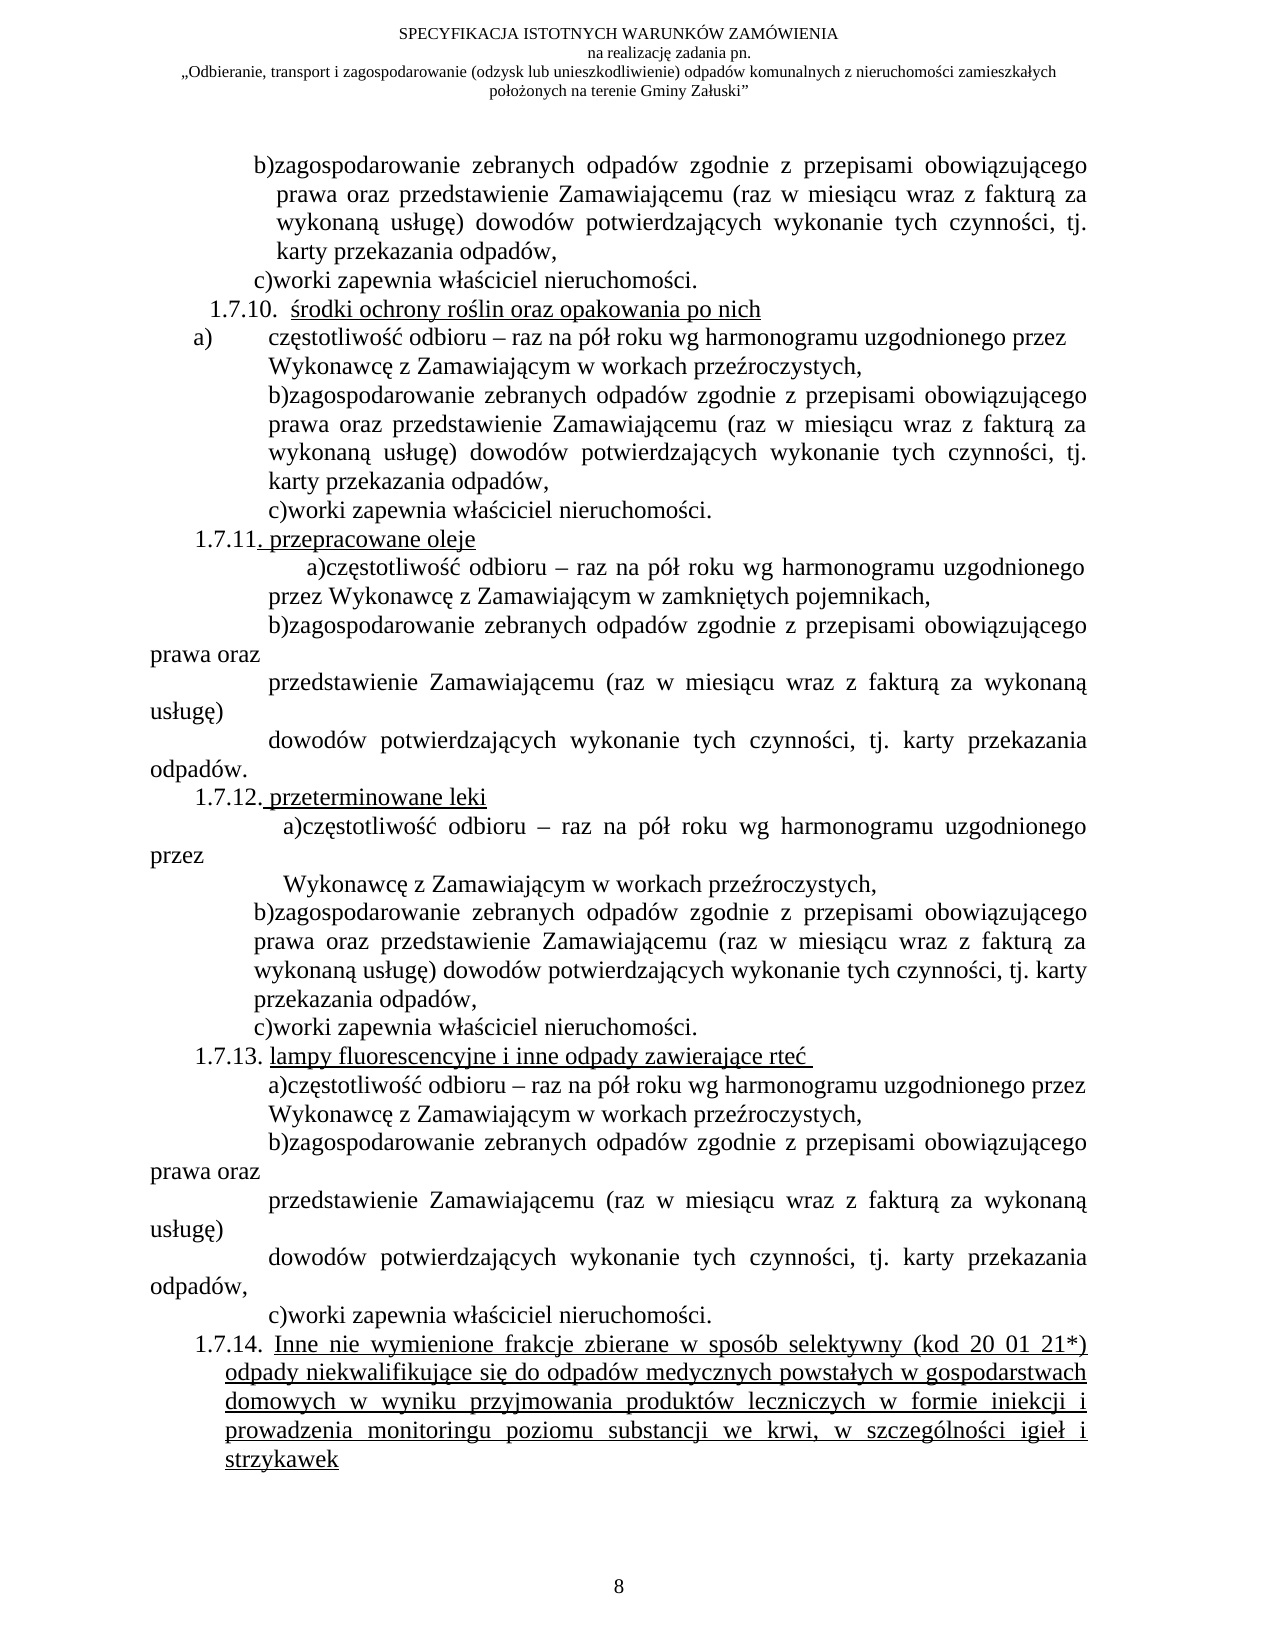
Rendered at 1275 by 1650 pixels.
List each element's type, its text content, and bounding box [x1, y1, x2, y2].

text 1.7.10. środki ochrony roślin oraz opakowania po nich [209, 294, 1087, 322]
list częstotliwość odbioru – raz na pół roku wg harmonogramu uzgodnionego przez [150, 322, 1087, 351]
text przedstawienie Zamawiającemu (raz w miesiącu wraz z fakturą za wykonaną usługę) [150, 667, 1087, 725]
text dowodów potwierdzających wykonanie tych czynności, tj. karty przekazania odpadów. [150, 725, 1087, 782]
text dowodów potwierdzających wykonanie tych czynności, tj. karty przekazania odpadów, [150, 1242, 1087, 1300]
text c)worki zapewnia właściciel nieruchomości. [150, 1300, 1087, 1329]
text c)worki zapewnia właściciel nieruchomości. [253, 1012, 1087, 1041]
text Wykonawcę z Zamawiającym w workach przeźroczystych, [194, 1099, 1087, 1127]
text b)zagospodarowanie zebranych odpadów zgodnie z przepisami obowiązującego prawa oraz przedstawienie Zamawiającemu (raz w miesiącu wraz z fakturą za wykonaną usługę) dowodów potwierdzających wykonanie tych czynności, tj. karty przekazania odpadów, [253, 150, 1087, 265]
text b)zagospodarowanie zebranych odpadów zgodnie z przepisami obowiązującego prawa oraz przedstawienie Zamawiającemu (raz w miesiącu wraz z fakturą za wykonaną usługę) dowodów potwierdzających wykonanie tych czynności, tj. karty przekazania odpadów, [268, 380, 1087, 495]
text Wykonawcę z Zamawiającym w workach przeźroczystych, [268, 351, 1087, 380]
text 1.7.12. przeterminowane leki [194, 782, 1087, 811]
text c)worki zapewnia właściciel nieruchomości. [253, 265, 1087, 294]
text b)zagospodarowanie zebranych odpadów zgodnie z przepisami obowiązującego prawa oraz [150, 1127, 1087, 1185]
text c)worki zapewnia właściciel nieruchomości. [268, 495, 1087, 524]
text 1.7.13. lampy fluorescencyjne i inne odpady zawierające rteć [194, 1041, 1087, 1070]
text a)częstotliwość odbioru – raz na pół roku wg harmonogramu uzgodnionego przez Wykonawcę z Zamawiającym w zamkniętych pojemnikach, [194, 552, 1087, 610]
text Wykonawcę z Zamawiającym w workach przeźroczystych, [150, 869, 1087, 897]
text b)zagospodarowanie zebranych odpadów zgodnie z przepisami obowiązującego prawa oraz przedstawienie Zamawiającemu (raz w miesiącu wraz z fakturą za wykonaną usługę) dowodów potwierdzających wykonanie tych czynności, tj. karty przekazania odpadów, [253, 897, 1087, 1012]
text a)częstotliwość odbioru – raz na pół roku wg harmonogramu uzgodnionego przez [194, 1070, 1087, 1099]
text b)zagospodarowanie zebranych odpadów zgodnie z przepisami obowiązującego prawa oraz [150, 610, 1087, 667]
text przedstawienie Zamawiającemu (raz w miesiącu wraz z fakturą za wykonaną usługę) [150, 1185, 1087, 1242]
text 1.7.14. Inne nie wymienione frakcje zbierane w sposób selektywny (kod 20 01 21*) odpady niekwalifikujące się do odpadów medycznych powstałych w gospodarstwach domowych w wyniku przyjmowania produktów leczniczych w formie iniekcji i prowadzenia monitoringu poziomu substancji we krwi, w szczególności igieł i strzykawek [194, 1329, 1087, 1472]
text a)częstotliwość odbioru – raz na pół roku wg harmonogramu uzgodnionego przez [150, 811, 1087, 869]
text 1.7.11. przepracowane oleje [194, 524, 1087, 552]
